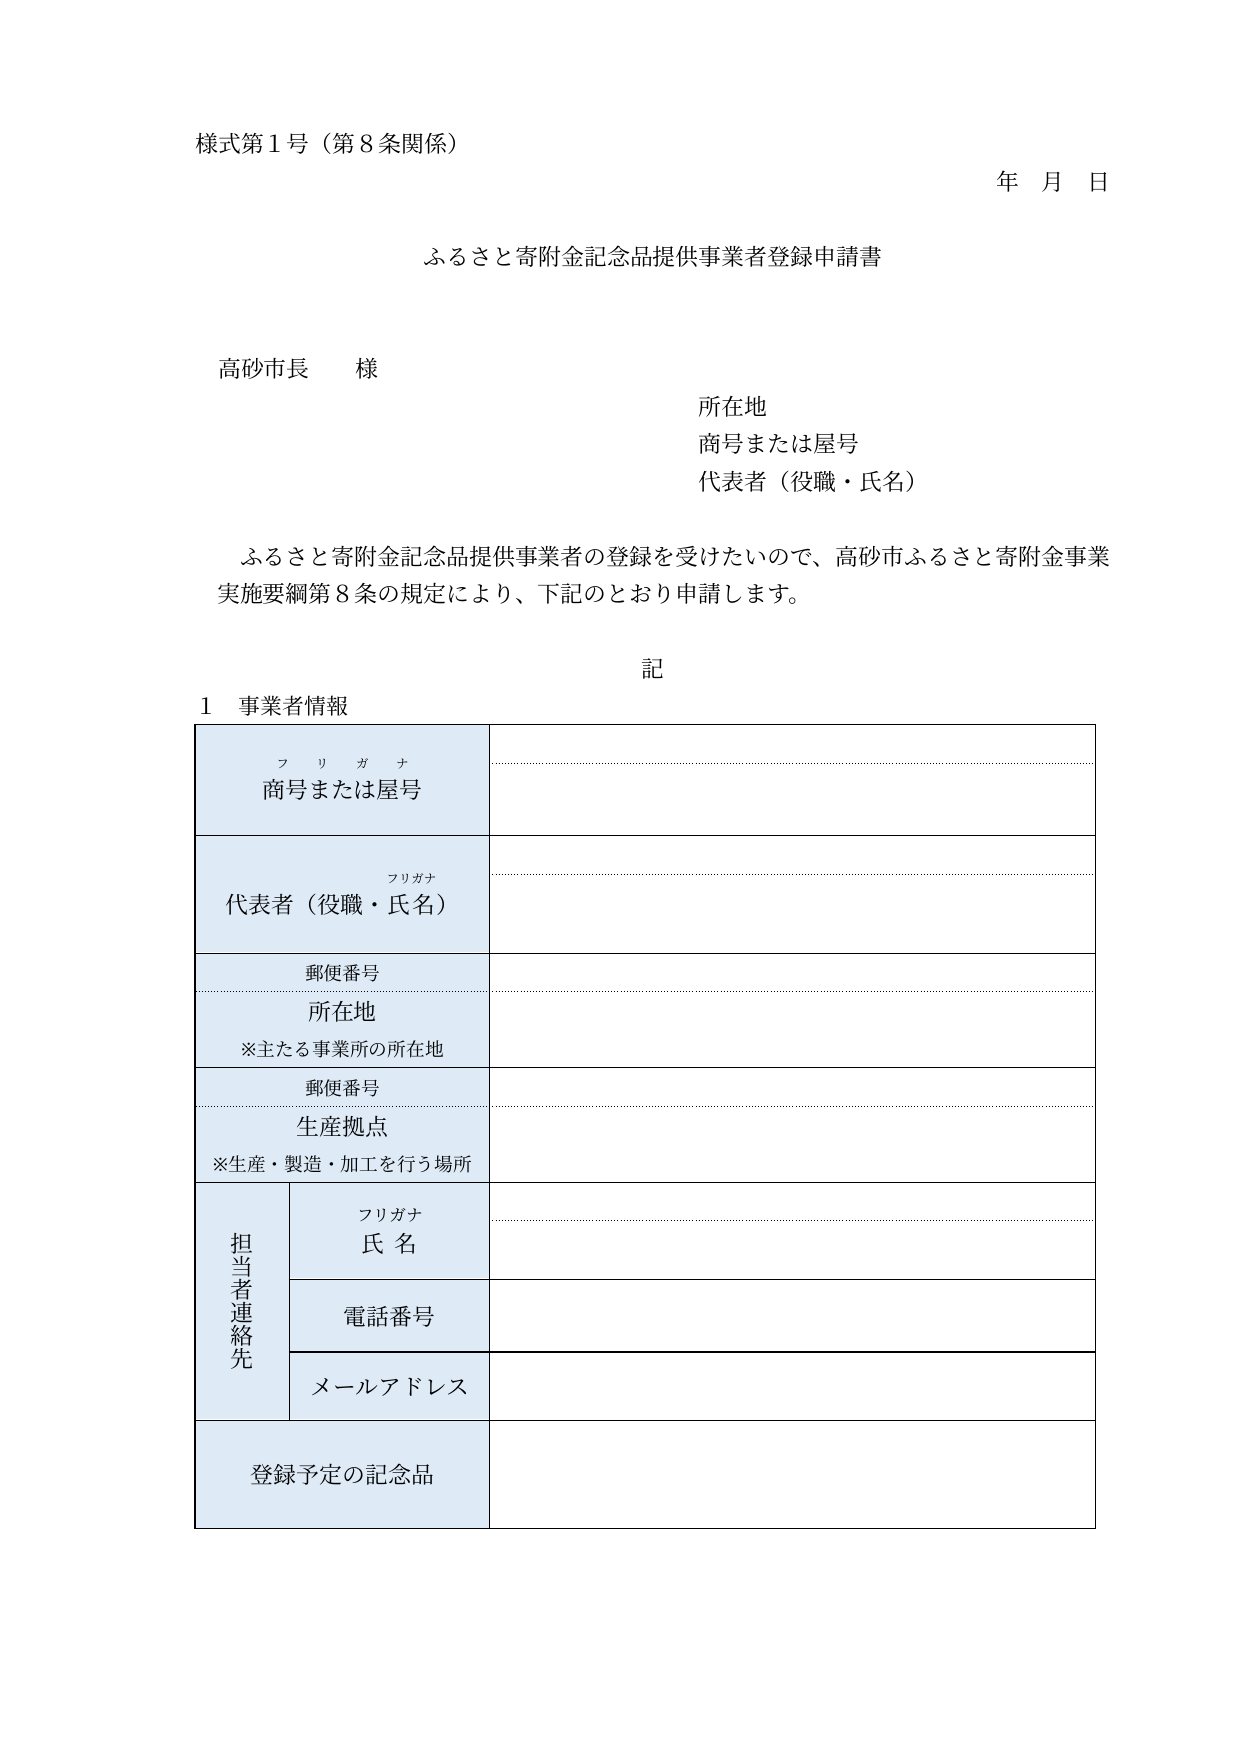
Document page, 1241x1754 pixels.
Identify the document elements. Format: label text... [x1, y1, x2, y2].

table_cell 電話番号 [290, 1280, 489, 1351]
table_cell [490, 763, 1095, 835]
table_cell メールアドレス [290, 1353, 489, 1419]
table_header [490, 725, 1095, 762]
table_cell [490, 1421, 1095, 1528]
subtitle 記 [195, 649, 1110, 686]
table_cell [490, 1353, 1095, 1419]
table_cell 郵便番号 [196, 954, 489, 991]
table_cell 登録予定の記念品 [196, 1421, 489, 1528]
text 年月日 [195, 161, 1110, 199]
table_cell [490, 1183, 1095, 1220]
table_cell 担当者連絡先 [196, 1183, 289, 1419]
text 様式第１号（第８条関係） [195, 124, 1110, 161]
table_header [196, 725, 489, 835]
text 所在地 [698, 386, 1110, 424]
table_cell [490, 1280, 1095, 1351]
table_cell 所在地 ※主たる事業所の所在地 [196, 991, 489, 1067]
table_cell [490, 836, 1095, 874]
text 商号または屋号 [698, 424, 1110, 461]
table_cell 郵便番号 [196, 1068, 489, 1106]
table_cell [490, 1068, 1095, 1106]
text 代表者（役職・氏名） [698, 461, 1110, 499]
table_cell [490, 874, 1095, 952]
text ふるさと寄附金記念品提供事業者の登録を受けたいので、高砂市ふるさと寄附金事業実施要綱第８条の規定により、下記のとおり申請します。 [217, 536, 1110, 611]
text 高砂市長 様 [195, 349, 1110, 386]
table_cell 代表者（役職・） [196, 836, 489, 952]
text ふるさと寄附金記念品提供事業者登録申請書 [195, 236, 1110, 274]
table_cell [290, 1183, 489, 1278]
table_cell [490, 1106, 1095, 1182]
table_cell [490, 1220, 1095, 1278]
table_cell [490, 991, 1095, 1067]
table_cell [490, 954, 1095, 991]
text １ 事業者情報 [195, 686, 1110, 724]
table_cell 生産拠点 ※生産・製造・加工を行う場所 [196, 1106, 489, 1182]
